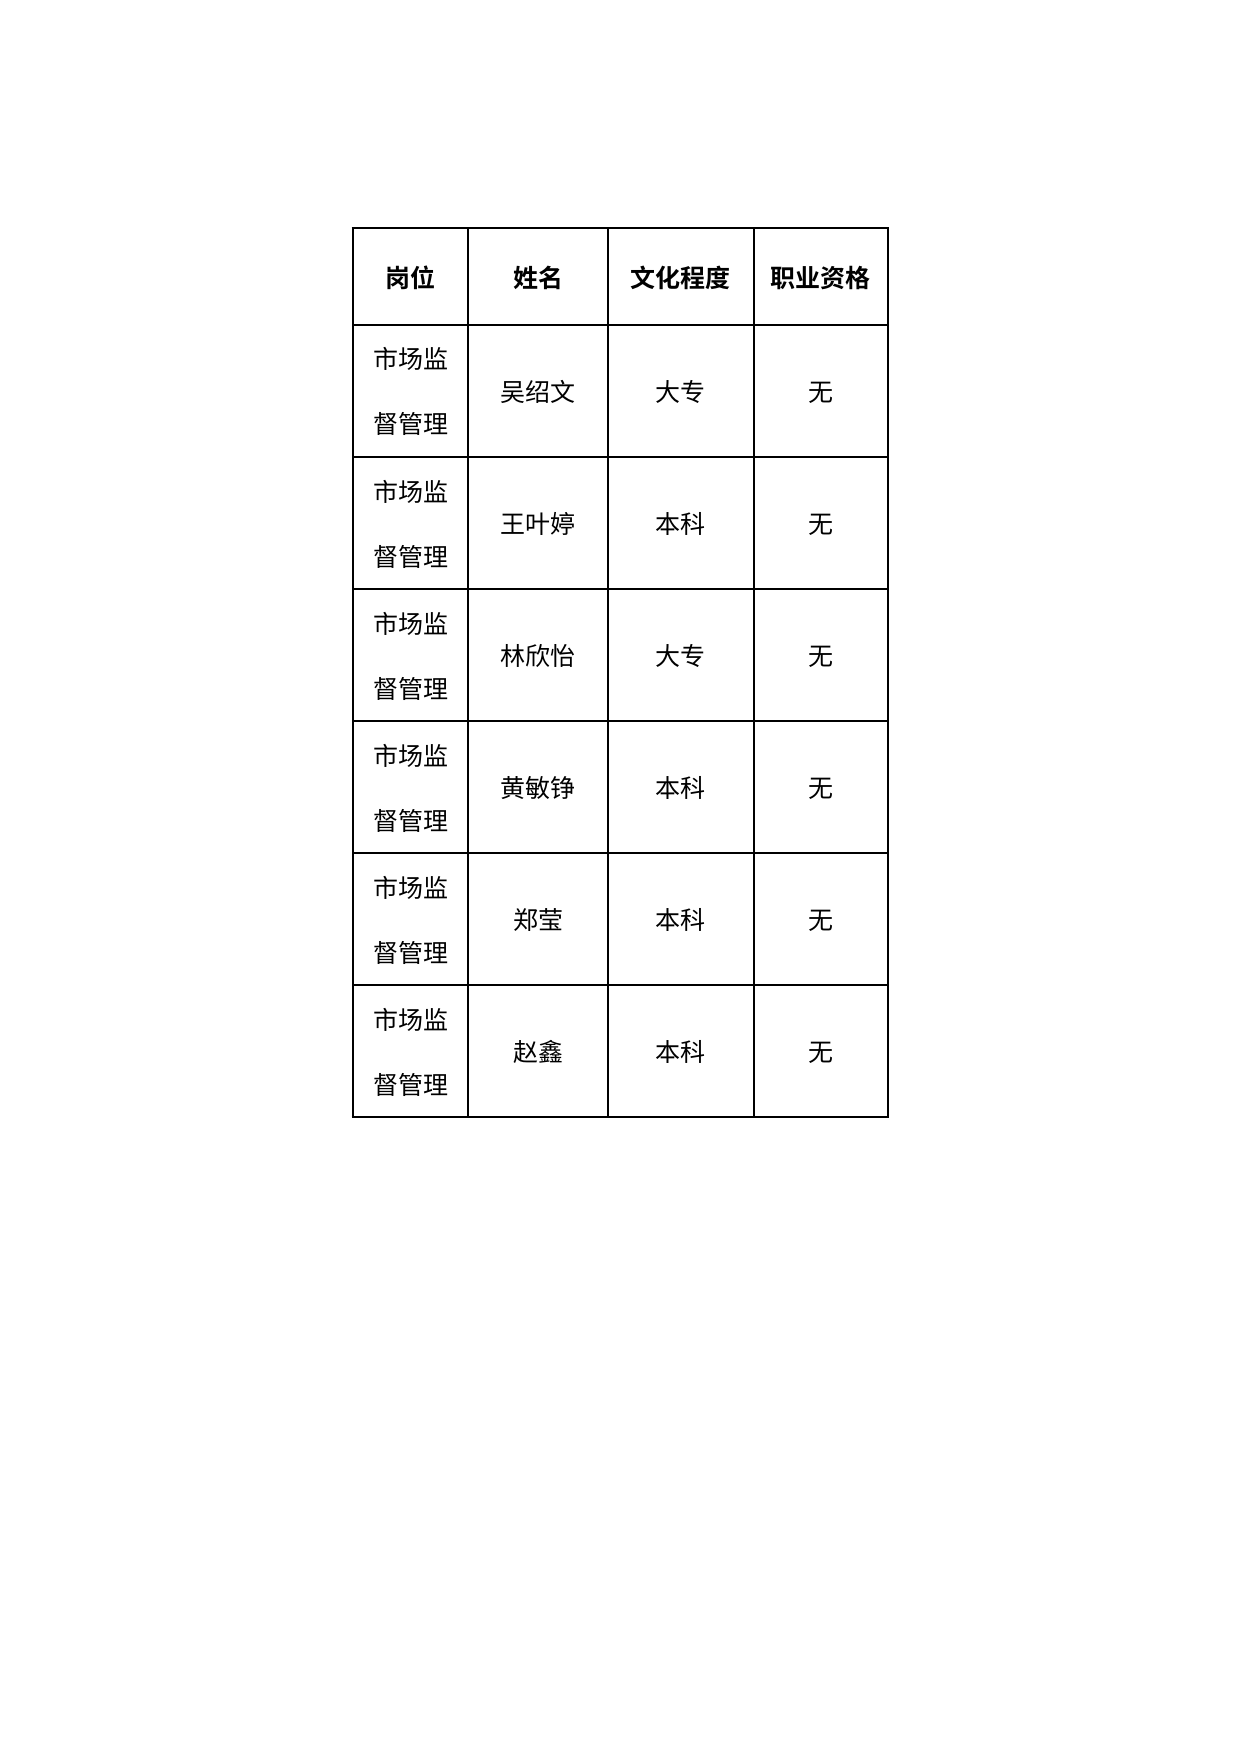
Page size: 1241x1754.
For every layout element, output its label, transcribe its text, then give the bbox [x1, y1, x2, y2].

table_cell 市场监督管理 [354, 590, 467, 720]
table_cell 市场监督管理 [354, 986, 467, 1116]
table_cell 赵鑫 [469, 986, 607, 1116]
table_cell 林欣怡 [469, 590, 607, 720]
table_cell 本科 [609, 854, 753, 984]
table_cell 市场监督管理 [354, 722, 467, 852]
table_cell 黄敏铮 [469, 722, 607, 852]
table_cell 市场监督管理 [354, 326, 467, 456]
table_header 姓名 [469, 229, 607, 323]
table_header 职业资格 [755, 229, 887, 323]
table_cell 无 [755, 326, 887, 456]
table_cell 吴绍文 [469, 326, 607, 456]
table_cell 王叶婷 [469, 458, 607, 588]
table_cell 市场监督管理 [354, 854, 467, 984]
table_cell 郑莹 [469, 854, 607, 984]
table_cell 无 [755, 986, 887, 1116]
table_cell 大专 [609, 590, 753, 720]
table_cell 本科 [609, 986, 753, 1116]
table_cell 无 [755, 458, 887, 588]
table_cell 市场监督管理 [354, 458, 467, 588]
table_cell 大专 [609, 326, 753, 456]
table_header 文化程度 [609, 229, 753, 323]
table_cell 无 [755, 590, 887, 720]
table_header 岗位 [354, 229, 467, 323]
table_cell 本科 [609, 722, 753, 852]
table_cell 无 [755, 722, 887, 852]
table_cell 无 [755, 854, 887, 984]
table_cell 本科 [609, 458, 753, 588]
